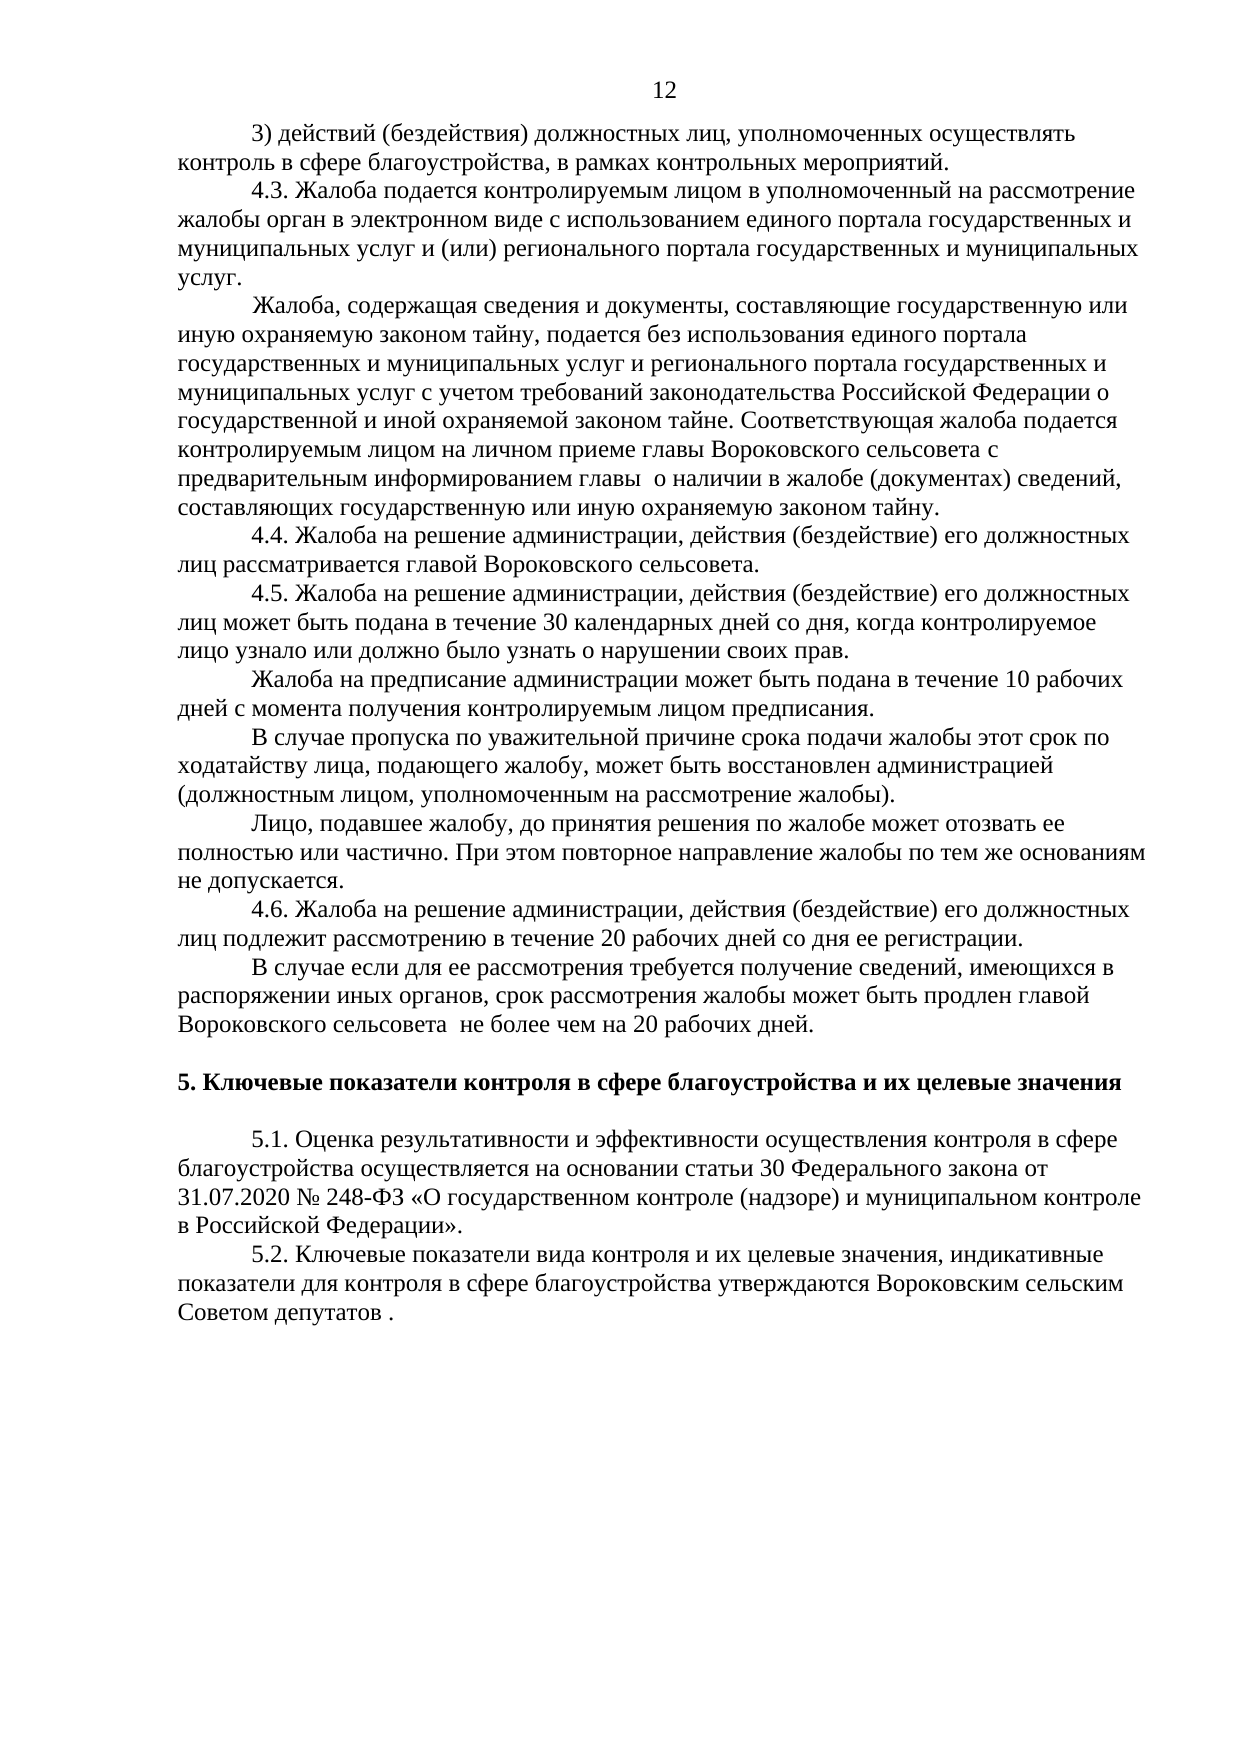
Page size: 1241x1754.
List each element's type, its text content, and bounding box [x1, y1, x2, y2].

text 5.2. Ключевые показатели вида контроля и их целевые значения, индикативные показатели для контроля в сфере благоустройства утверждаются Вороковским сельским Советом депутатов . [177, 1239, 1152, 1326]
text 4.3. Жалоба подается контролируемым лицом в уполномоченный на рассмотрение жалобы орган в электронном виде с использованием единого портала государственных и муниципальных услуг и (или) регионального портала государственных и муниципальных услуг. [177, 176, 1152, 291]
text 3) действий (бездействия) должностных лиц, уполномоченных осуществлять контроль в сфере благоустройства, в рамках контрольных мероприятий. [177, 118, 1152, 176]
text 5.1. Оценка результативности и эффективности осуществления контроля в сфере благоустройства осуществляется на основании статьи 30 Федерального закона от 31.07.2020 № 248-ФЗ «О государственном контроле (надзоре) и муниципальном контроле в Российской Федерации». [177, 1124, 1152, 1239]
text В случае пропуска по уважительной причине срока подачи жалобы этот срок по ходатайству лица, подающего жалобу, может быть восстановлен администрацией (должностным лицом, уполномоченным на рассмотрение жалобы). [177, 722, 1152, 808]
text 4.4. Жалоба на решение администрации, действия (бездействие) его должностных лиц рассматривается главой Вороковского сельсовета. [177, 521, 1152, 578]
text 4.6. Жалоба на решение администрации, действия (бездействие) его должностных лиц подлежит рассмотрению в течение 20 рабочих дней со дня ее регистрации. [177, 894, 1152, 952]
text Жалоба, содержащая сведения и документы, составляющие государственную или иную охраняемую законом тайну, подается без использования единого портала государственных и муниципальных услуг и регионального портала государственных и муниципальных услуг с учетом требований законодательства Российской Федерации о государственной и иной охраняемой законом тайне. Соответствующая жалоба подается контролируемым лицом на личном приеме главы Вороковского сельсовета с предварительным информированием главы о наличии в жалобе (документах) сведений, составляющих государственную или иную охраняемую законом тайну. [177, 291, 1152, 521]
text Жалоба на предписание администрации может быть подана в течение 10 рабочих дней с момента получения контролируемым лицом предписания. [177, 664, 1152, 722]
text 4.5. Жалоба на решение администрации, действия (бездействие) его должностных лиц может быть подана в течение 30 календарных дней со дня, когда контролируемое лицо узнало или должно было узнать о нарушении своих прав. [177, 578, 1152, 664]
text В случае если для ее рассмотрения требуется получение сведений, имеющихся в распоряжении иных органов, срок рассмотрения жалобы может быть продлен главой Вороковского сельсовета не более чем на 20 рабочих дней. [177, 952, 1152, 1038]
text 5. Ключевые показатели контроля в сфере благоустройства и их целевые значения [177, 1067, 1152, 1096]
text Лицо, подавшее жалобу, до принятия решения по жалобе может отозвать ее полностью или частично. При этом повторное направление жалобы по тем же основаниям не допускается. [177, 808, 1152, 894]
